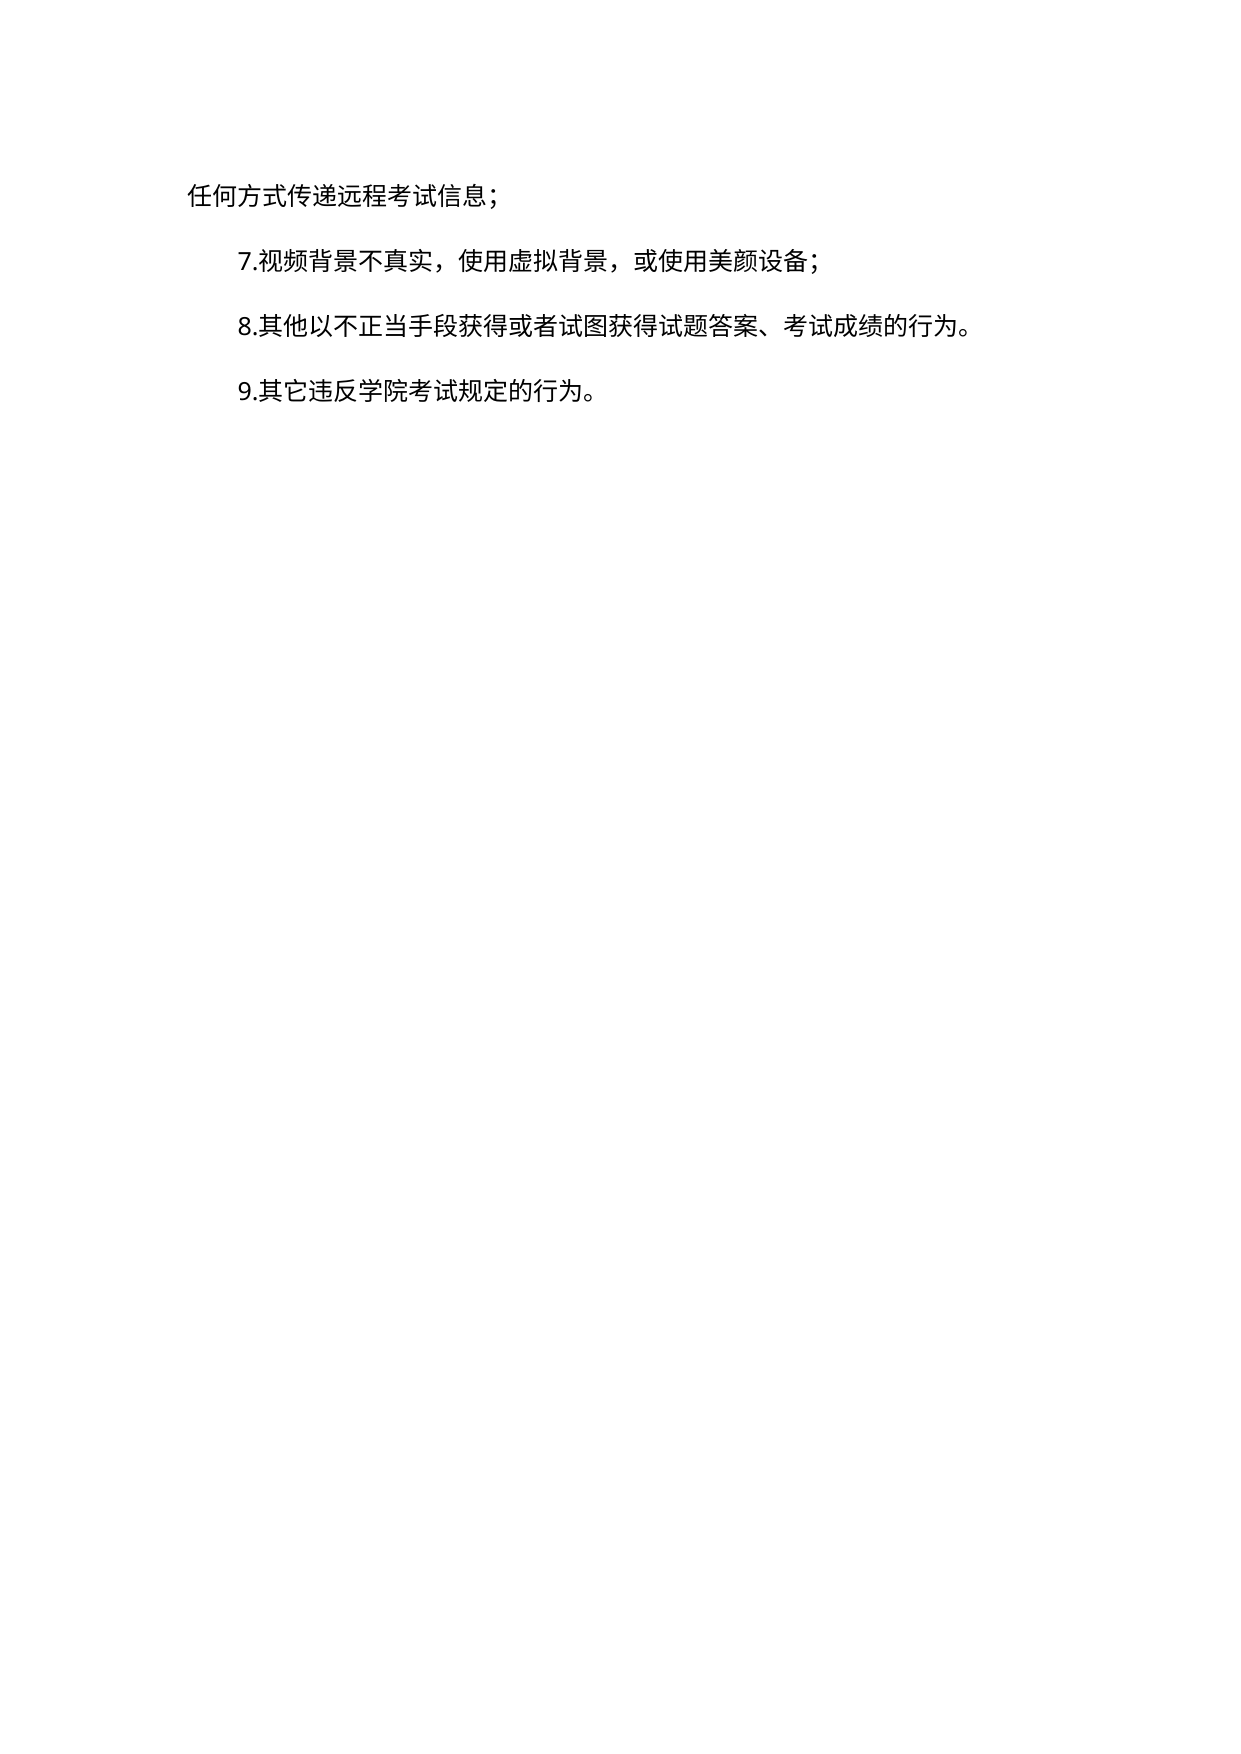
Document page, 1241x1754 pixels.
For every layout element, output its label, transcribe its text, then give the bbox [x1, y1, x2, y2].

text 7.视频背景不真实，使用虚拟背景，或使用美颜设备； [187, 227, 1053, 292]
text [187, 162, 1053, 227]
text 8.其他以不正当手段获得或者试图获得试题答案、考试成绩的行为。 [187, 292, 1053, 357]
text 9.其它违反学院考试规定的行为。 [187, 357, 1053, 422]
